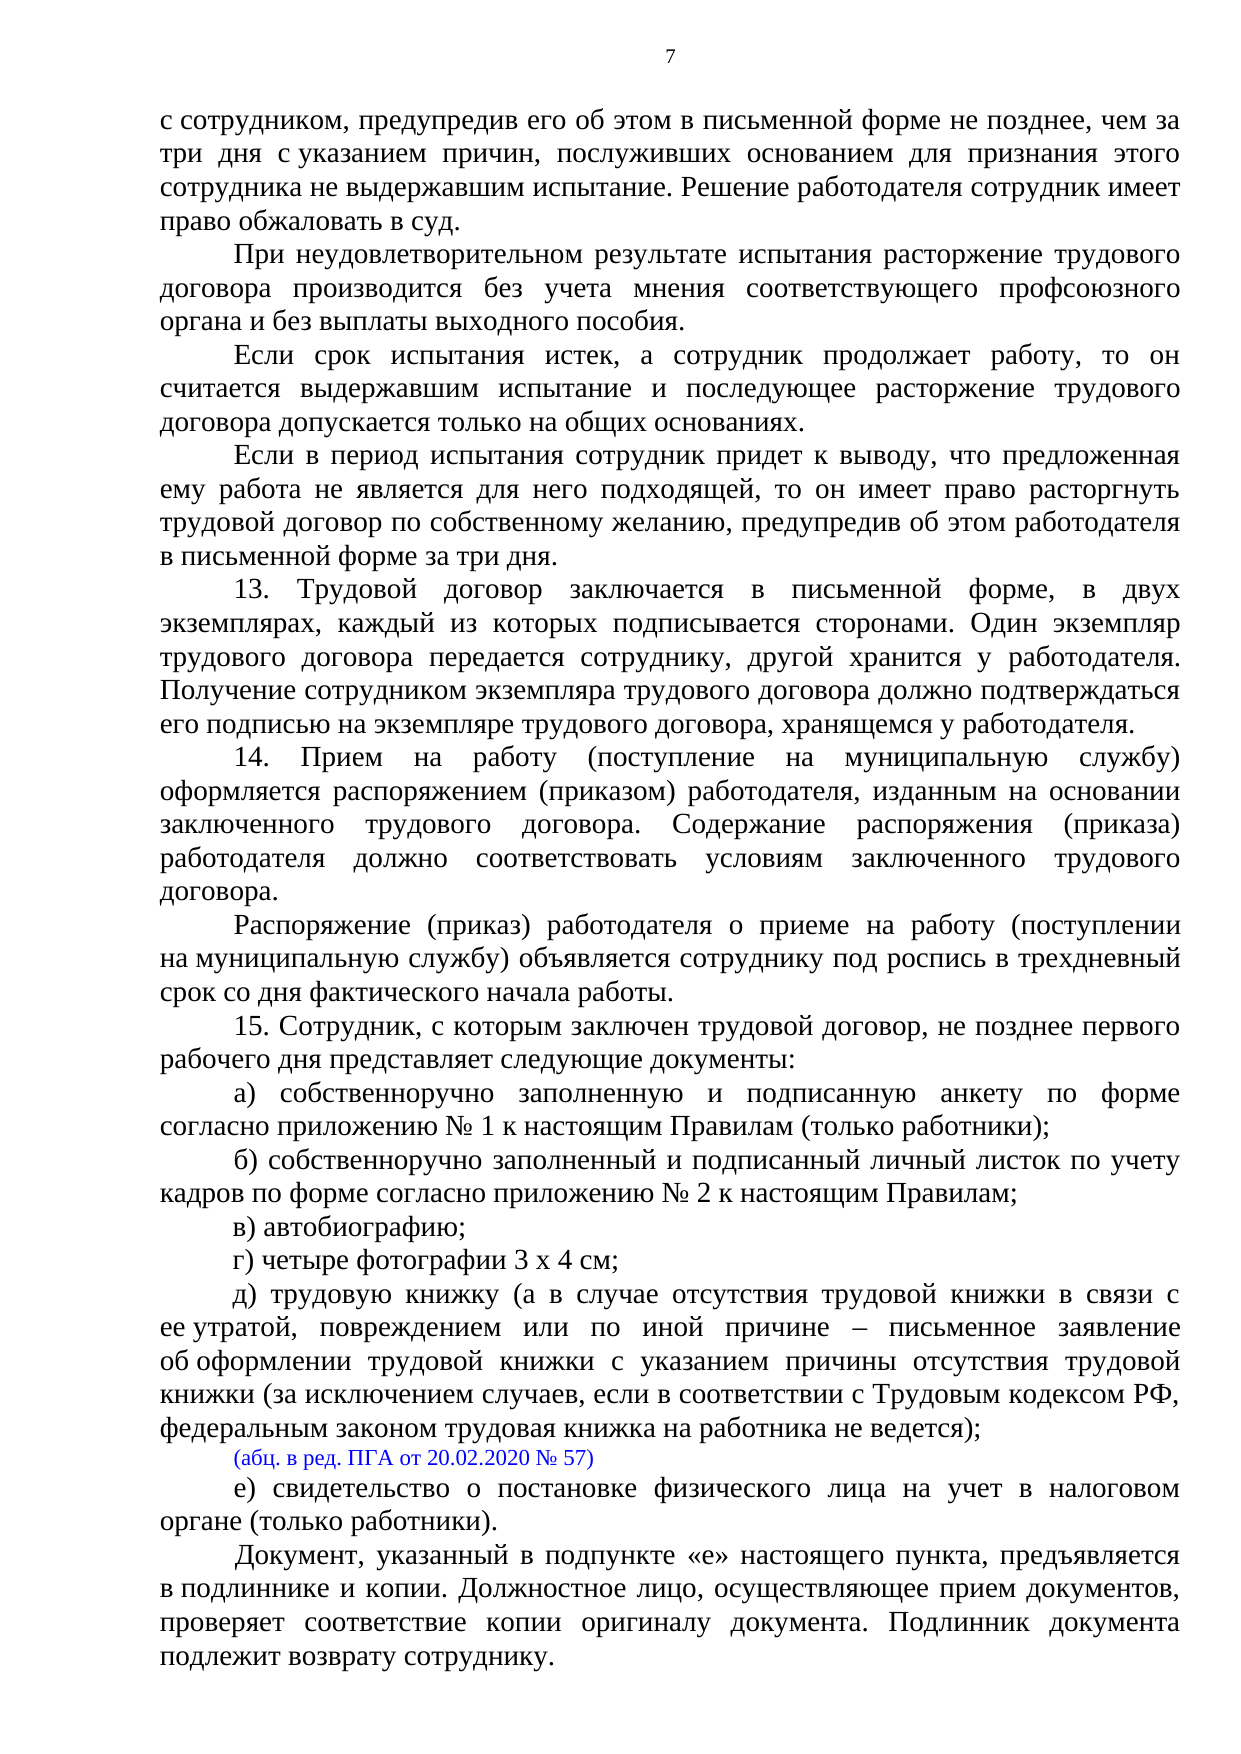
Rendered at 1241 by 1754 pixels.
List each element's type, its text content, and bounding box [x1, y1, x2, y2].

text а) собственноручно заполненную и подписанную анкету по форме согласно приложению № 1 к настоящим Правилам (только работники); [159, 1075, 1181, 1142]
text При неудовлетворительном результате испытания расторжение трудового договора производится без учета мнения соответствующего профсоюзного органа и без выплаты выходного пособия. [159, 236, 1181, 337]
text (абц. в ред. ПГА от 20.02.2020 № 57) [159, 1444, 1181, 1470]
text б) собственноручно заполненный и подписанный личный листок по учету кадров по форме согласно приложению № 2 к настоящим Правилам; [159, 1142, 1181, 1209]
text Если в период испытания сотрудник придет к выводу, что предложенная ему работа не является для него подходящей, то он имеет право расторгнуть трудовой договор по собственному желанию, предупредив об этом работодателя в письменной форме за три дня. [159, 437, 1181, 572]
text в) автобиографию; [159, 1209, 1181, 1242]
text д) трудовую книжку (а в случае отсутствия трудовой книжки в связи с ее утратой, повреждением или по иной причине – письменное заявление об оформлении трудовой книжки с указанием причины отсутствия трудовой книжки (за исключением случаев, если в соответствии с Трудовым кодексом РФ, федеральным законом трудовая книжка на работника не ведется); [159, 1276, 1181, 1444]
text Если срок испытания истек, а сотрудник продолжает работу, то он считается выдержавшим испытание и последующее расторжение трудового договора допускается только на общих основаниях. [159, 337, 1181, 437]
text 13. Трудовой договор заключается в письменной форме, в двух экземплярах, каждый из которых подписывается сторонами. Один экземпляр трудового договора передается сотруднику, другой хранится у работодателя. Получение сотрудником экземпляра трудового договора должно подтверждаться его подписью на экземпляре трудового договора, хранящемся у работодателя. [159, 572, 1181, 739]
text 14. Прием на работу (поступление на муниципальную службу) оформляется распоряжением (приказом) работодателя, изданным на основании заключенного трудового договора. Содержание распоряжения (приказа) работодателя должно соответствовать условиям заключенного трудового договора. [159, 739, 1181, 907]
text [159, 89, 1181, 236]
text е) свидетельство о постановке физического лица на учет в налоговом органе (только работники). [159, 1470, 1181, 1537]
text Документ, указанный в подпункте «е» настоящего пункта, предъявляется в подлиннике и копии. Должностное лицо, осуществляющее прием документов, проверяет соответствие копии оригиналу документа. Подлинник документа подлежит возврату сотруднику. [159, 1537, 1181, 1671]
text г) четыре фотографии 3 x ; [159, 1242, 1181, 1276]
text 15. Сотрудник, с которым заключен трудовой договор, не позднее первого рабочего дня представляет следующие документы: [159, 1008, 1181, 1075]
text Распоряжение (приказ) работодателя о приеме на работу (поступлении на муниципальную службу) объявляется сотруднику под роспись в трехдневный срок со дня фактического начала работы. [159, 907, 1181, 1008]
